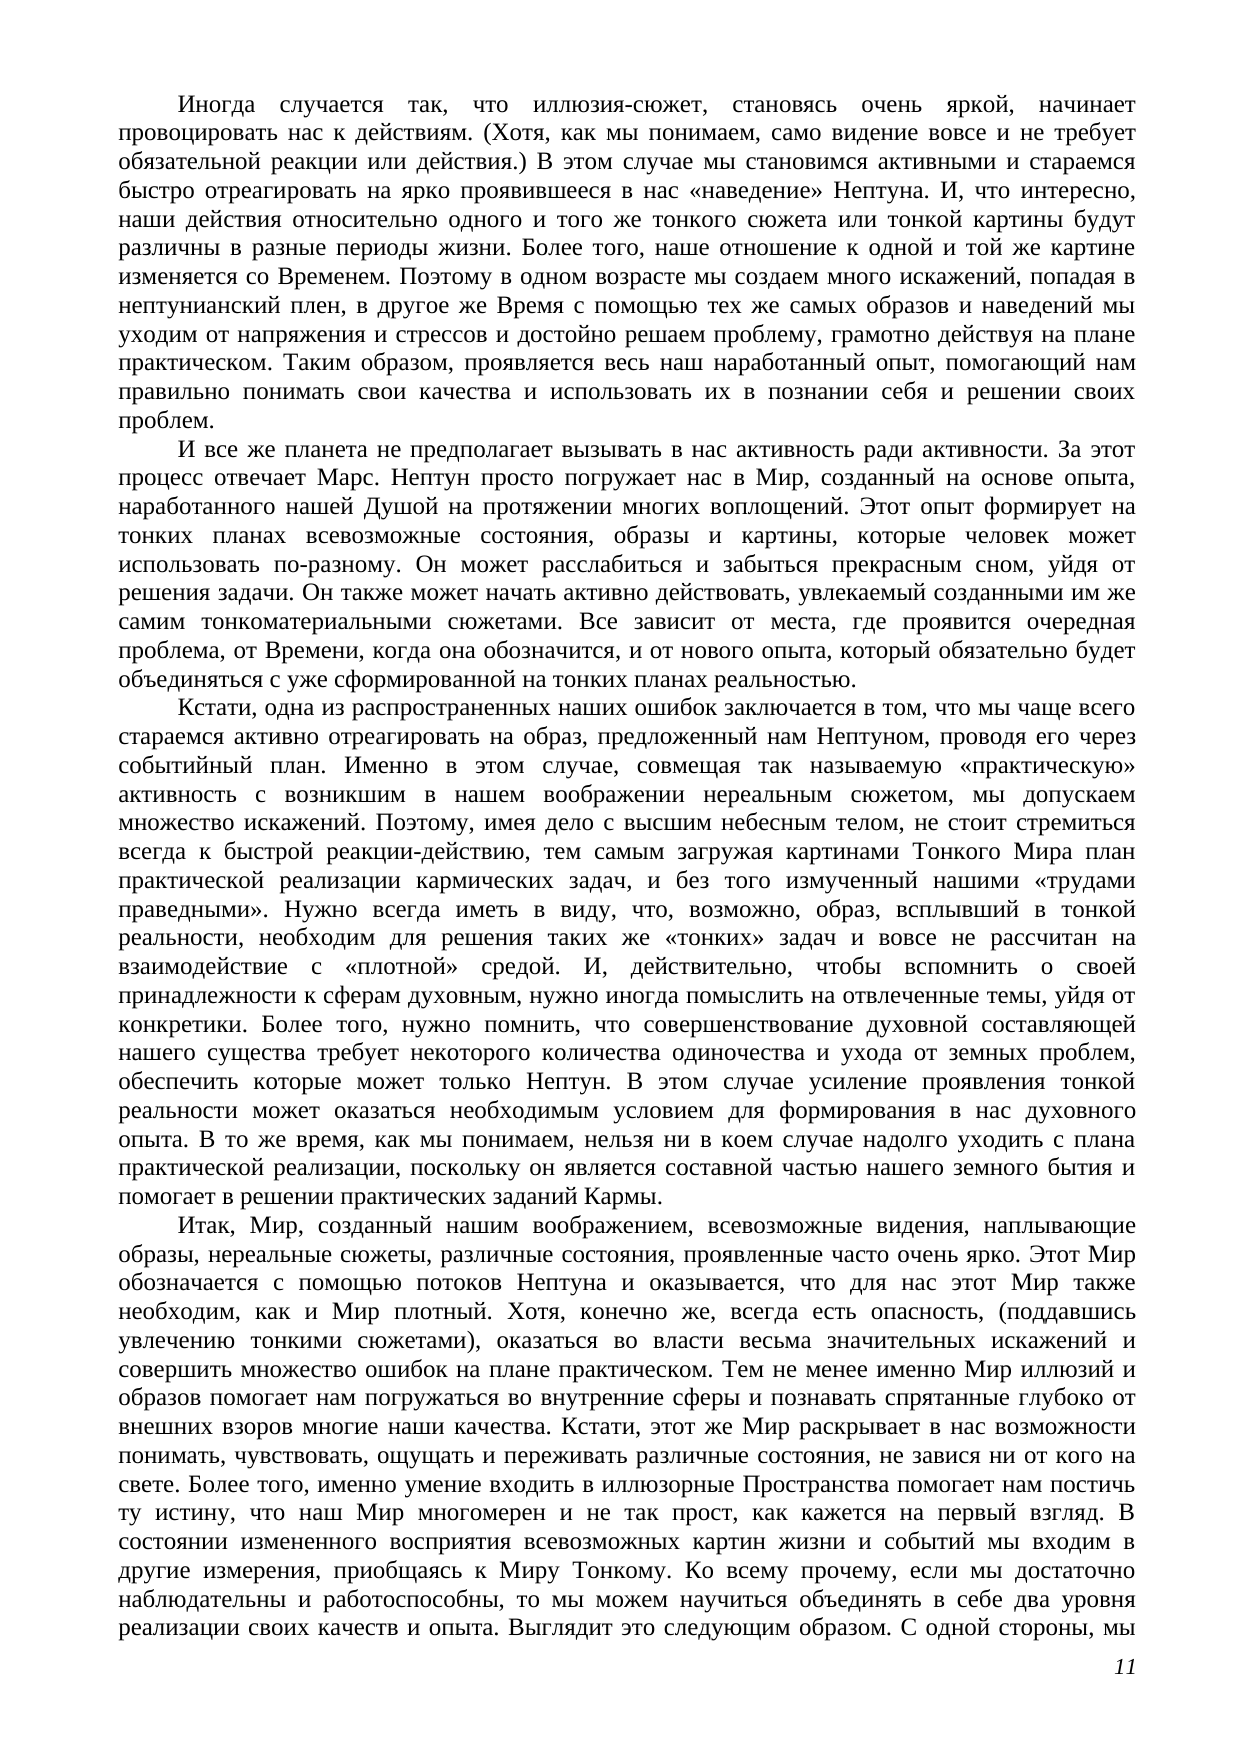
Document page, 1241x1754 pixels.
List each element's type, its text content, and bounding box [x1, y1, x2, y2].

text И все же планета не предполагает вызывать в нас активность ради активности. За этот процесс отвечает Марс. Нептун просто погружает нас в Мир, созданный на основе опыта, наработанного нашей Душой на протяжении многих воплощений. Этот опыт формирует на тонких планах всевозможные состояния, образы и картины, которые человек может использовать по-разному. Он может расслабиться и забыться прекрасным сном, уйдя от решения задачи. Он также может начать активно действовать, увлекаемый созданными им же самим тонкоматериальными сюжетами. Все зависит от места, где проявится очередная проблема, от Времени, когда она обозначится, и от нового опыта, который обязательно будет объединяться с уже сформированной на тонких планах реальностью. [118, 434, 1137, 692]
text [118, 1210, 1137, 1641]
text Кстати, одна из распространенных наших ошибок заключается в том, что мы чаще всего стараемся активно отреагировать на образ, предложенный нам Нептуном, проводя его через событийный план. Именно в этом случае, совмещая так называемую «практическую» активность с возникшим в нашем воображении нереальным сюжетом, мы допускаем множество искажений. Поэтому, имея дело с высшим небесным телом, не стоит стремиться всегда к быстрой реакции-действию, тем самым загружая картинами Тонкого Мира план практической реализации кармических задач, и без того измученный нашими «трудами праведными». Нужно всегда иметь в виду, что, возможно, образ, всплывший в тонкой реальности, необходим для решения таких же «тонких» задач и вовсе не рассчитан на взаимодействие с «плотной» средой. И, действительно, чтобы вспомнить о своей принадлежности к сферам духовным, нужно иногда помыслить на отвлеченные темы, уйдя от конкретики. Более того, нужно помнить, что совершенствование духовной составляющей нашего существа требует некоторого количества одиночества и ухода от земных проблем, обеспечить которые может только Нептун. В этом случае усиление проявления тонкой реальности может оказаться необходимым условием для формирования в нас духовного опыта. В то же время, как мы понимаем, нельзя ни в коем случае надолго уходить с плана практической реализации, поскольку он является составной частью нашего земного бытия и помогает в решении практических заданий Кармы. [118, 692, 1137, 1210]
text Иногда случается так, что иллюзия-сюжет, становясь очень яркой, начинает провоцировать нас к действиям. (Хотя, как мы понимаем, само видение вовсе и не требует обязательной реакции или действия.) В этом случае мы становимся активными и стараемся быстро отреагировать на ярко проявившееся в нас «наведение» Нептуна. И, что интересно, наши действия относительно одного и того же тонкого сюжета или тонкой картины будут различны в разные периоды жизни. Более того, наше отношение к одной и той же картине изменяется со Временем. Поэтому в одном возрасте мы создаем много искажений, попадая в нептунианский плен, в другое же Время с помощью тех же самых образов и наведений мы уходим от напряжения и стрессов и достойно решаем проблему, грамотно действуя на плане практическом. Таким образом, проявляется весь наш наработанный опыт, помогающий нам правильно понимать свои качества и использовать их в познании себя и решении своих проблем. [118, 89, 1137, 434]
